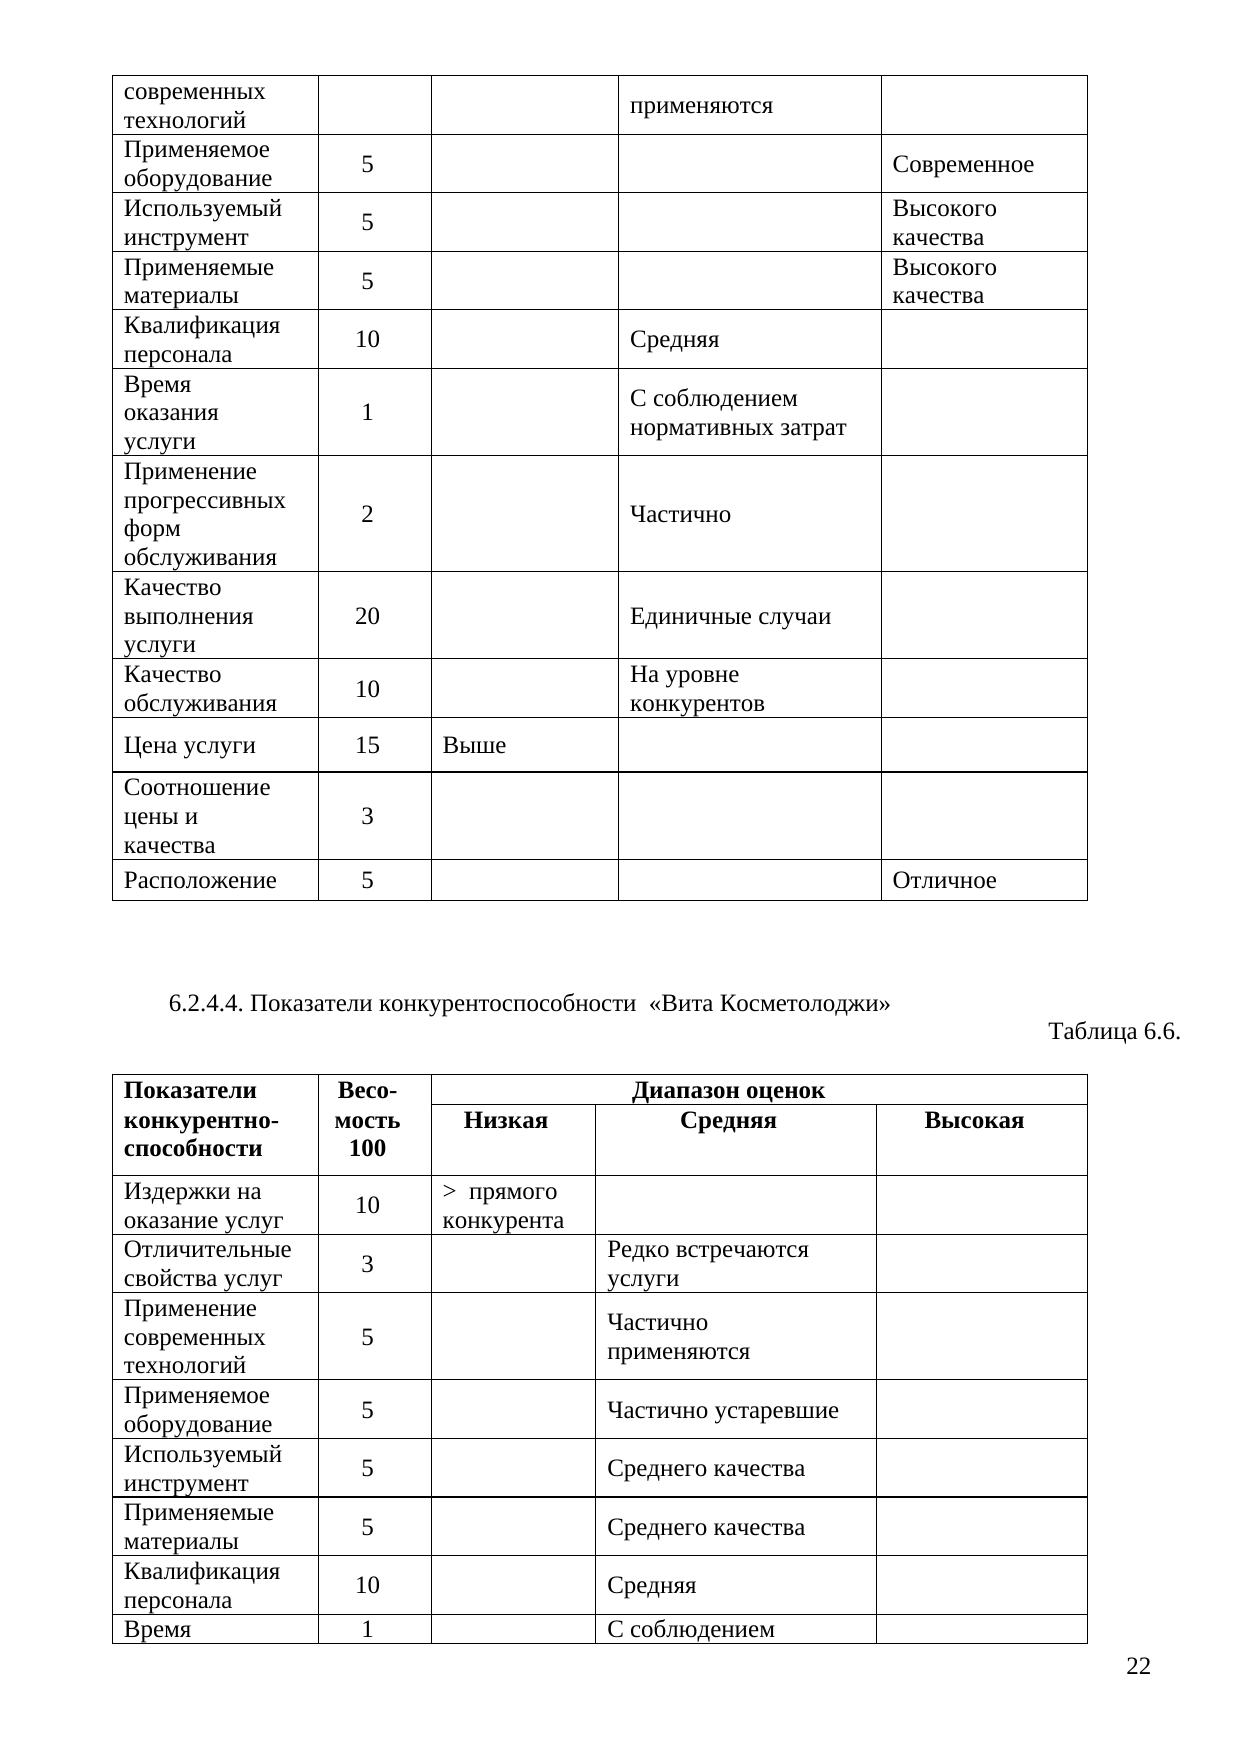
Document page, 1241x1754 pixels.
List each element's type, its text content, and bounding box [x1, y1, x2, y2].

table_cell Издержки на оказание услуг [113, 1176, 318, 1233]
table_cell Применяемое оборудование [113, 135, 318, 192]
table_cell Квалификация персонала [113, 1556, 318, 1613]
table_cell [432, 135, 618, 192]
table_cell [432, 1498, 595, 1555]
table_cell 5 [319, 1293, 431, 1379]
table_cell 15 [319, 718, 431, 771]
table_cell Расположение [113, 860, 318, 900]
table_cell Частично применяются [596, 1293, 876, 1379]
table_cell 10 [319, 1176, 431, 1233]
table_cell [619, 773, 881, 859]
table_cell [882, 659, 1087, 717]
table_cell [619, 135, 881, 192]
table_cell мость 100 [319, 1104, 431, 1175]
table_cell Качество обслуживания [113, 659, 318, 717]
table_cell 10 [319, 659, 431, 717]
table_cell [432, 659, 618, 717]
table_cell [619, 860, 881, 900]
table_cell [596, 1615, 876, 1643]
table_cell Низкая [432, 1105, 595, 1175]
table_cell [877, 1380, 1087, 1438]
table_cell 1 [319, 369, 431, 455]
table_cell 5 [319, 135, 431, 192]
table_cell Средняя [596, 1556, 876, 1613]
table_cell [432, 193, 618, 251]
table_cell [113, 76, 318, 133]
table_cell 5 [319, 860, 431, 900]
table_cell [432, 1556, 595, 1613]
table_cell [877, 1293, 1087, 1379]
table_cell 5 [319, 1498, 431, 1555]
table_cell конкурентно-способности [113, 1104, 318, 1175]
table_cell Применение современных технологий [113, 1293, 318, 1379]
table_cell [882, 310, 1087, 368]
table_cell 10 [319, 310, 431, 368]
table_cell Применяемые материалы [113, 1498, 318, 1555]
table_cell Качество выполнения услуги [113, 572, 318, 658]
table_cell [432, 1439, 595, 1496]
table_cell [877, 1439, 1087, 1496]
table_cell Частично устаревшие [596, 1380, 876, 1438]
table_cell 2 [319, 456, 431, 571]
table_cell [619, 193, 881, 251]
table_cell 10 [319, 1556, 431, 1613]
table_cell Высокая [877, 1105, 1087, 1175]
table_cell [619, 76, 881, 133]
table_cell Отличительные свойства услуг [113, 1235, 318, 1292]
table_cell [877, 1498, 1087, 1555]
table_cell 5 [319, 1380, 431, 1438]
table_header Весо- [319, 1075, 431, 1104]
table_cell Используемый инструмент [113, 1439, 318, 1496]
table_cell [882, 456, 1087, 571]
table_cell [877, 1556, 1087, 1613]
table_cell Отличное [882, 860, 1087, 900]
table_cell Используемый инструмент [113, 193, 318, 251]
table_cell Время оказания услуги [113, 369, 318, 455]
table_cell [619, 252, 881, 309]
table_cell 5 [319, 252, 431, 309]
table_cell Среднего качества [596, 1439, 876, 1496]
table_cell [432, 76, 618, 133]
table_cell [882, 369, 1087, 455]
table_cell [432, 456, 618, 571]
table_cell 5 [319, 1439, 431, 1496]
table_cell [113, 1615, 318, 1643]
table_cell [882, 773, 1087, 859]
table_cell 5 [319, 193, 431, 251]
table_cell 3 [319, 1235, 431, 1292]
table_cell Применяемое оборудование [113, 1380, 318, 1438]
table_cell [432, 773, 618, 859]
table_header [432, 1075, 596, 1104]
table_cell [877, 1235, 1087, 1292]
table_cell [877, 1176, 1087, 1233]
text 6.2.4.4. Показатели конкурентоспособности «Вита Косметолоджи» [94, 988, 1166, 1016]
table_cell Частично [619, 456, 881, 571]
table_cell Высокого качества [882, 252, 1087, 309]
table_cell > прямого конкурента [432, 1176, 595, 1233]
table_cell 1 [319, 1615, 431, 1643]
table_cell Соотношение цены и качества [113, 773, 318, 859]
table_cell [432, 252, 618, 309]
table_cell [432, 572, 618, 658]
table_cell [432, 310, 618, 368]
table_cell 5 [319, 76, 431, 133]
table_cell Применяемые материалы [113, 252, 318, 309]
table_header [876, 1075, 1087, 1104]
table_cell С соблюдением нормативных затрат [619, 369, 881, 455]
table_cell [432, 1380, 595, 1438]
table_cell Высокого качества [882, 193, 1087, 251]
table_cell [432, 1293, 595, 1379]
table_cell На уровне конкурентов [619, 659, 881, 717]
table_cell [619, 718, 881, 771]
table_cell [432, 1235, 595, 1292]
table_header Диапазон оценок [596, 1075, 876, 1104]
table_cell [882, 718, 1087, 771]
table_cell 20 [319, 572, 431, 658]
table_header Показатели [113, 1075, 318, 1104]
table_cell Средняя [596, 1105, 876, 1175]
table_cell Выше [432, 718, 618, 771]
table_cell [432, 369, 618, 455]
table_cell [882, 76, 1087, 133]
subtitle Таблица 6.6. [94, 1016, 1181, 1045]
table_cell Среднего качества [596, 1498, 876, 1555]
table_cell [882, 572, 1087, 658]
table_cell [432, 860, 618, 900]
table_cell [877, 1615, 1087, 1643]
table_cell 3 [319, 773, 431, 859]
table_cell Средняя [619, 310, 881, 368]
table_cell Единичные случаи [619, 572, 881, 658]
table_cell Редко встречаются услуги [596, 1235, 876, 1292]
table_cell Применение прогрессивных форм обслуживания [113, 456, 318, 571]
table_cell Квалификация персонала [113, 310, 318, 368]
table_cell [596, 1176, 876, 1233]
table_cell Современное [882, 135, 1087, 192]
table_cell Цена услуги [113, 718, 318, 771]
table_cell [432, 1615, 595, 1643]
